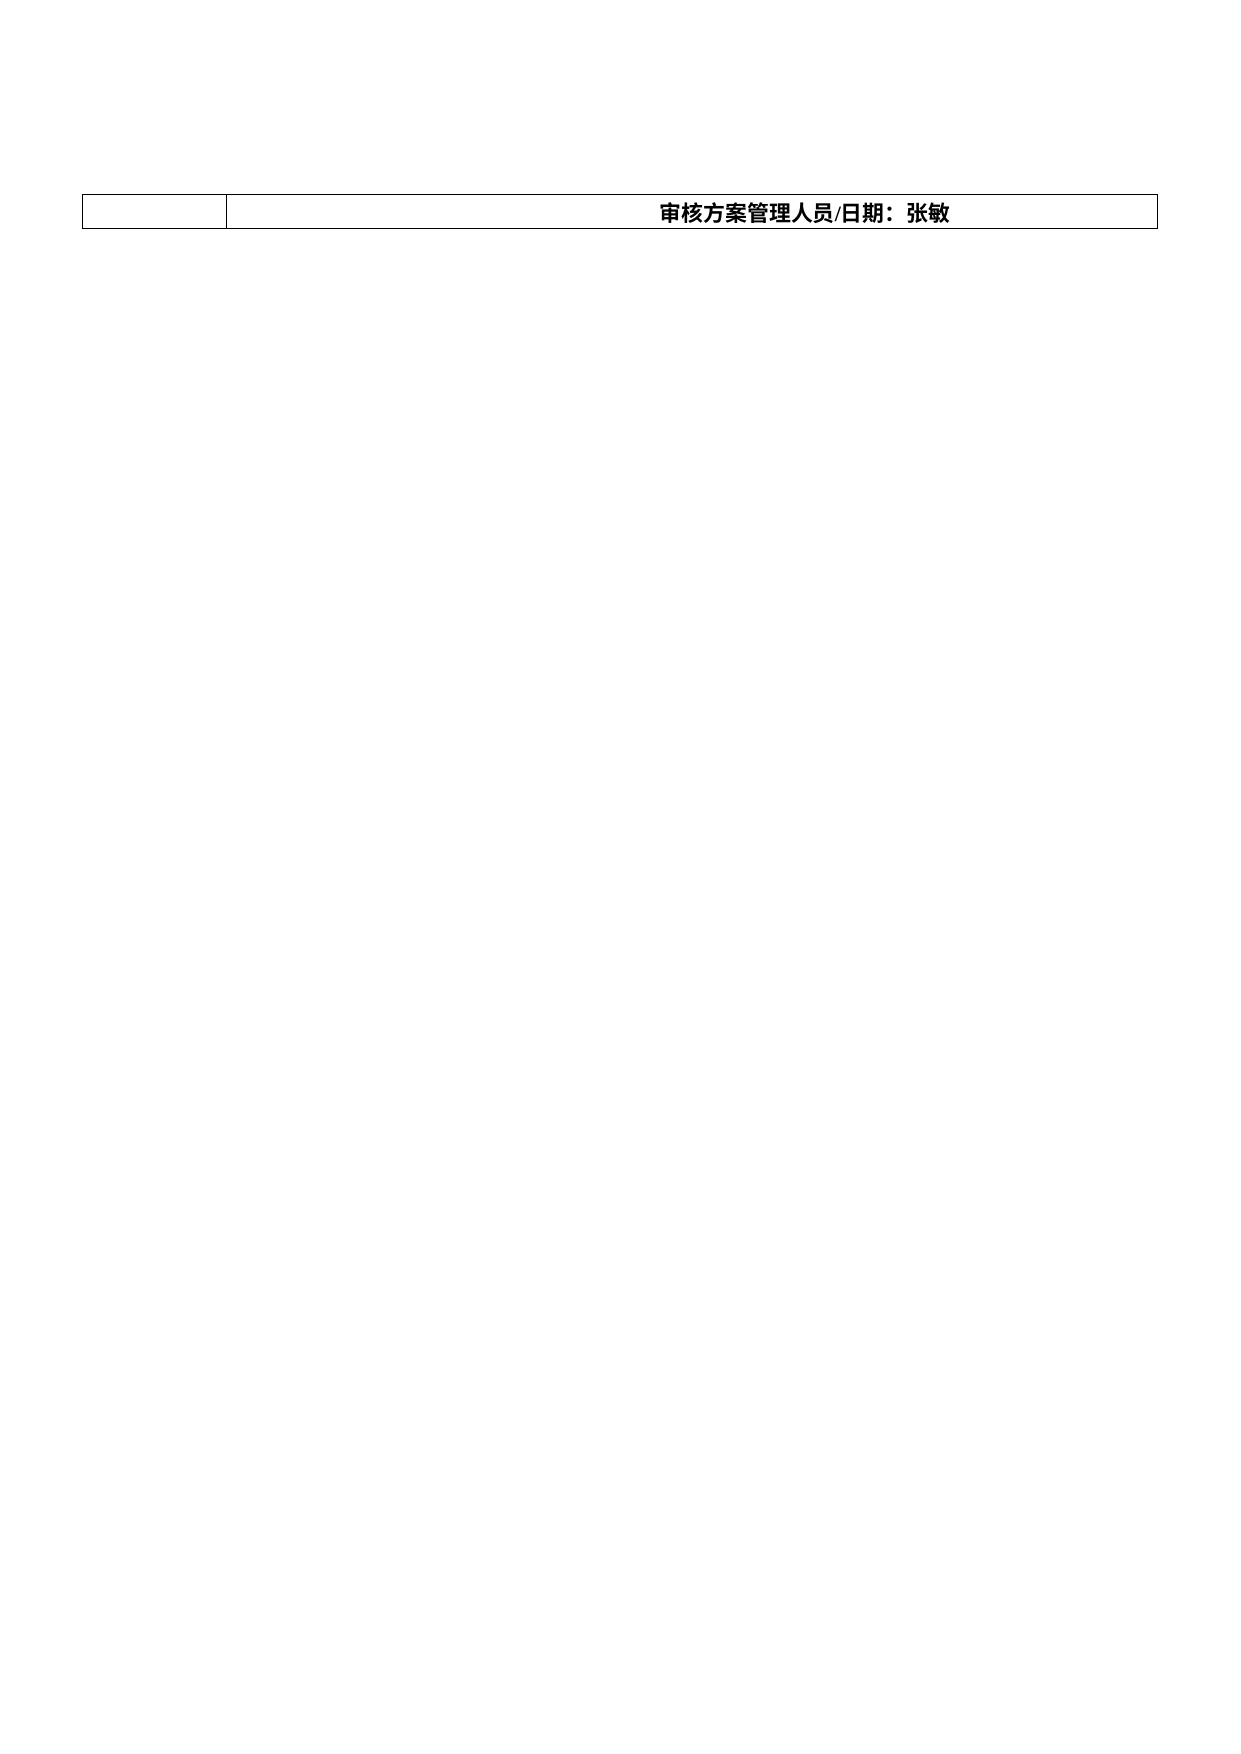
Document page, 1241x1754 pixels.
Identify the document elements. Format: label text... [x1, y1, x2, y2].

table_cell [227, 195, 1157, 228]
table_cell 审核方案 说明 [83, 195, 226, 228]
